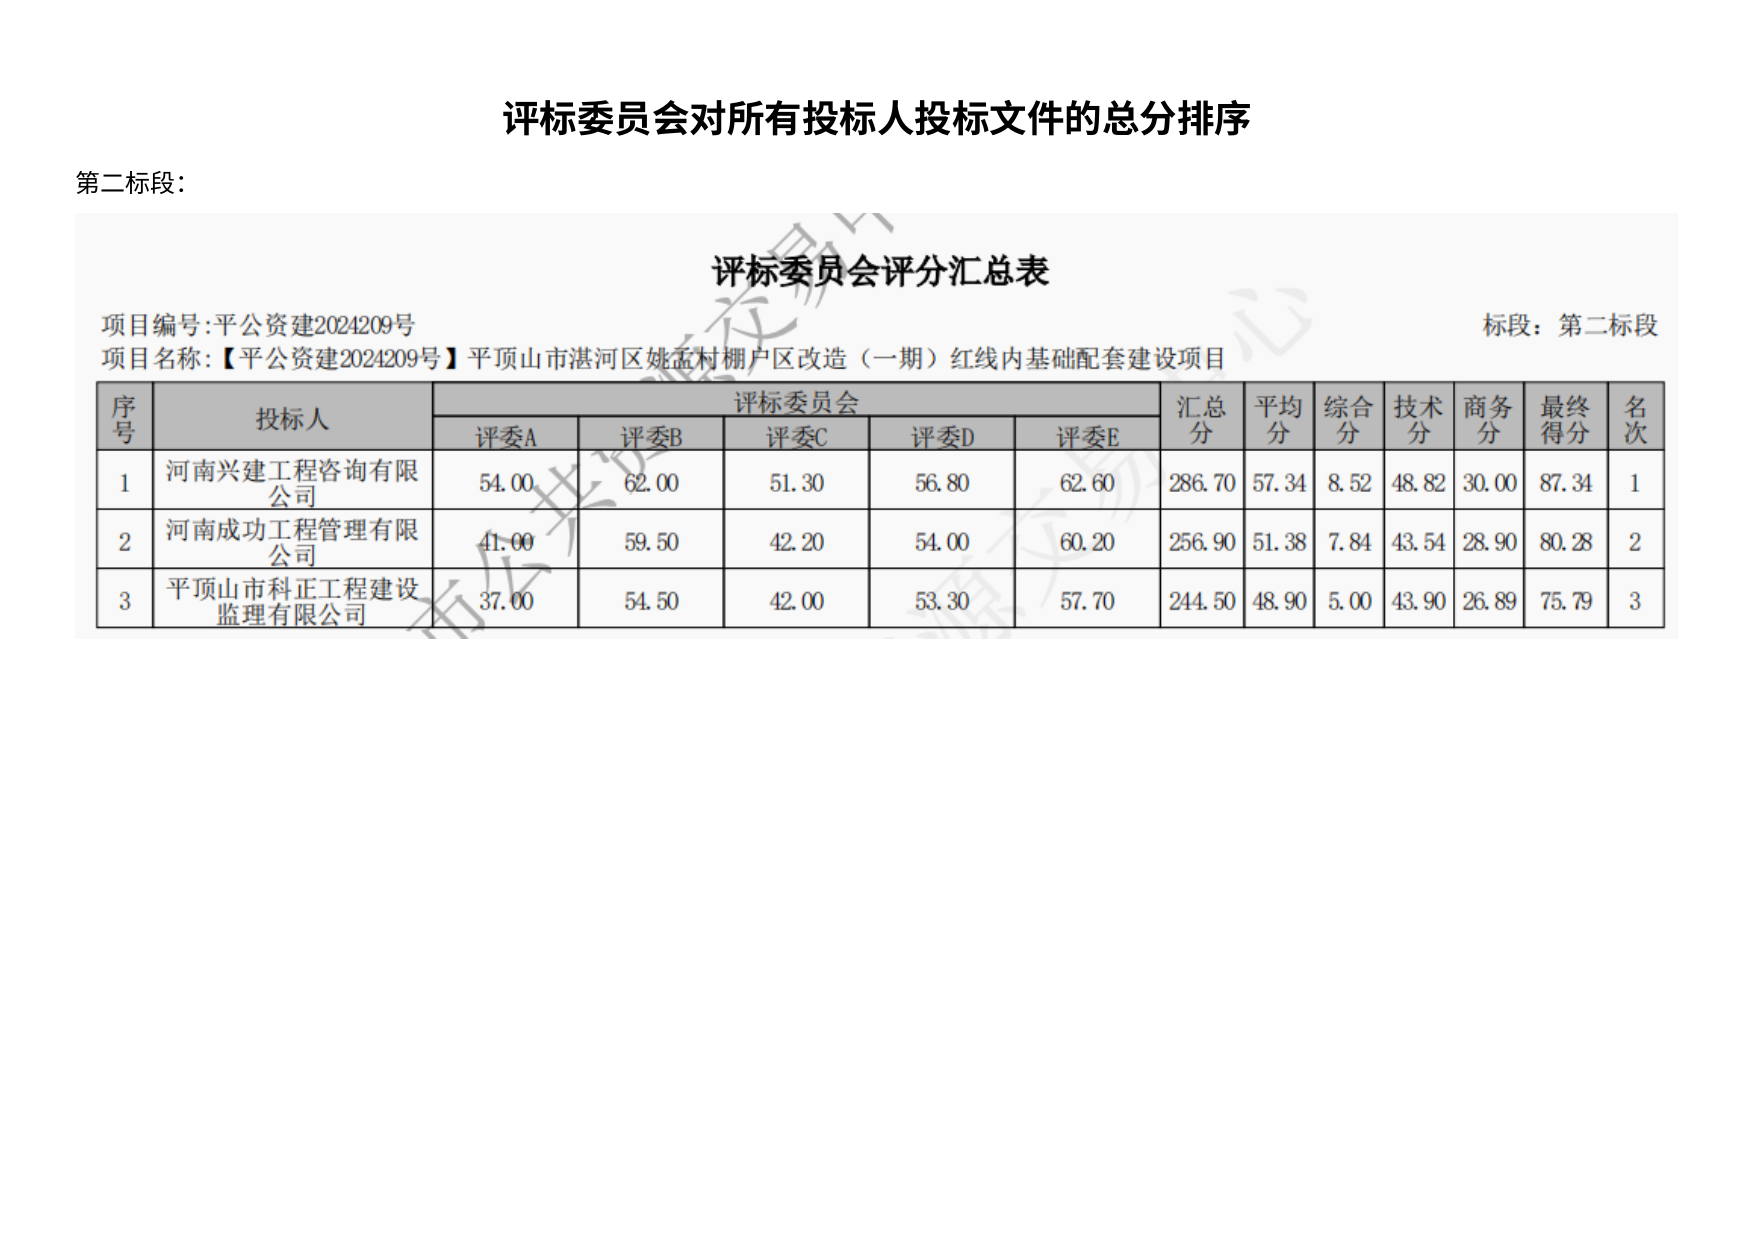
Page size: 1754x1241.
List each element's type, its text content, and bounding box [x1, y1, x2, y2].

picture [75, 213, 1679, 639]
text 第二标段： [75, 149, 1679, 213]
text 评标委员会对所有投标人投标文件的总分排序 [75, 84, 1679, 149]
